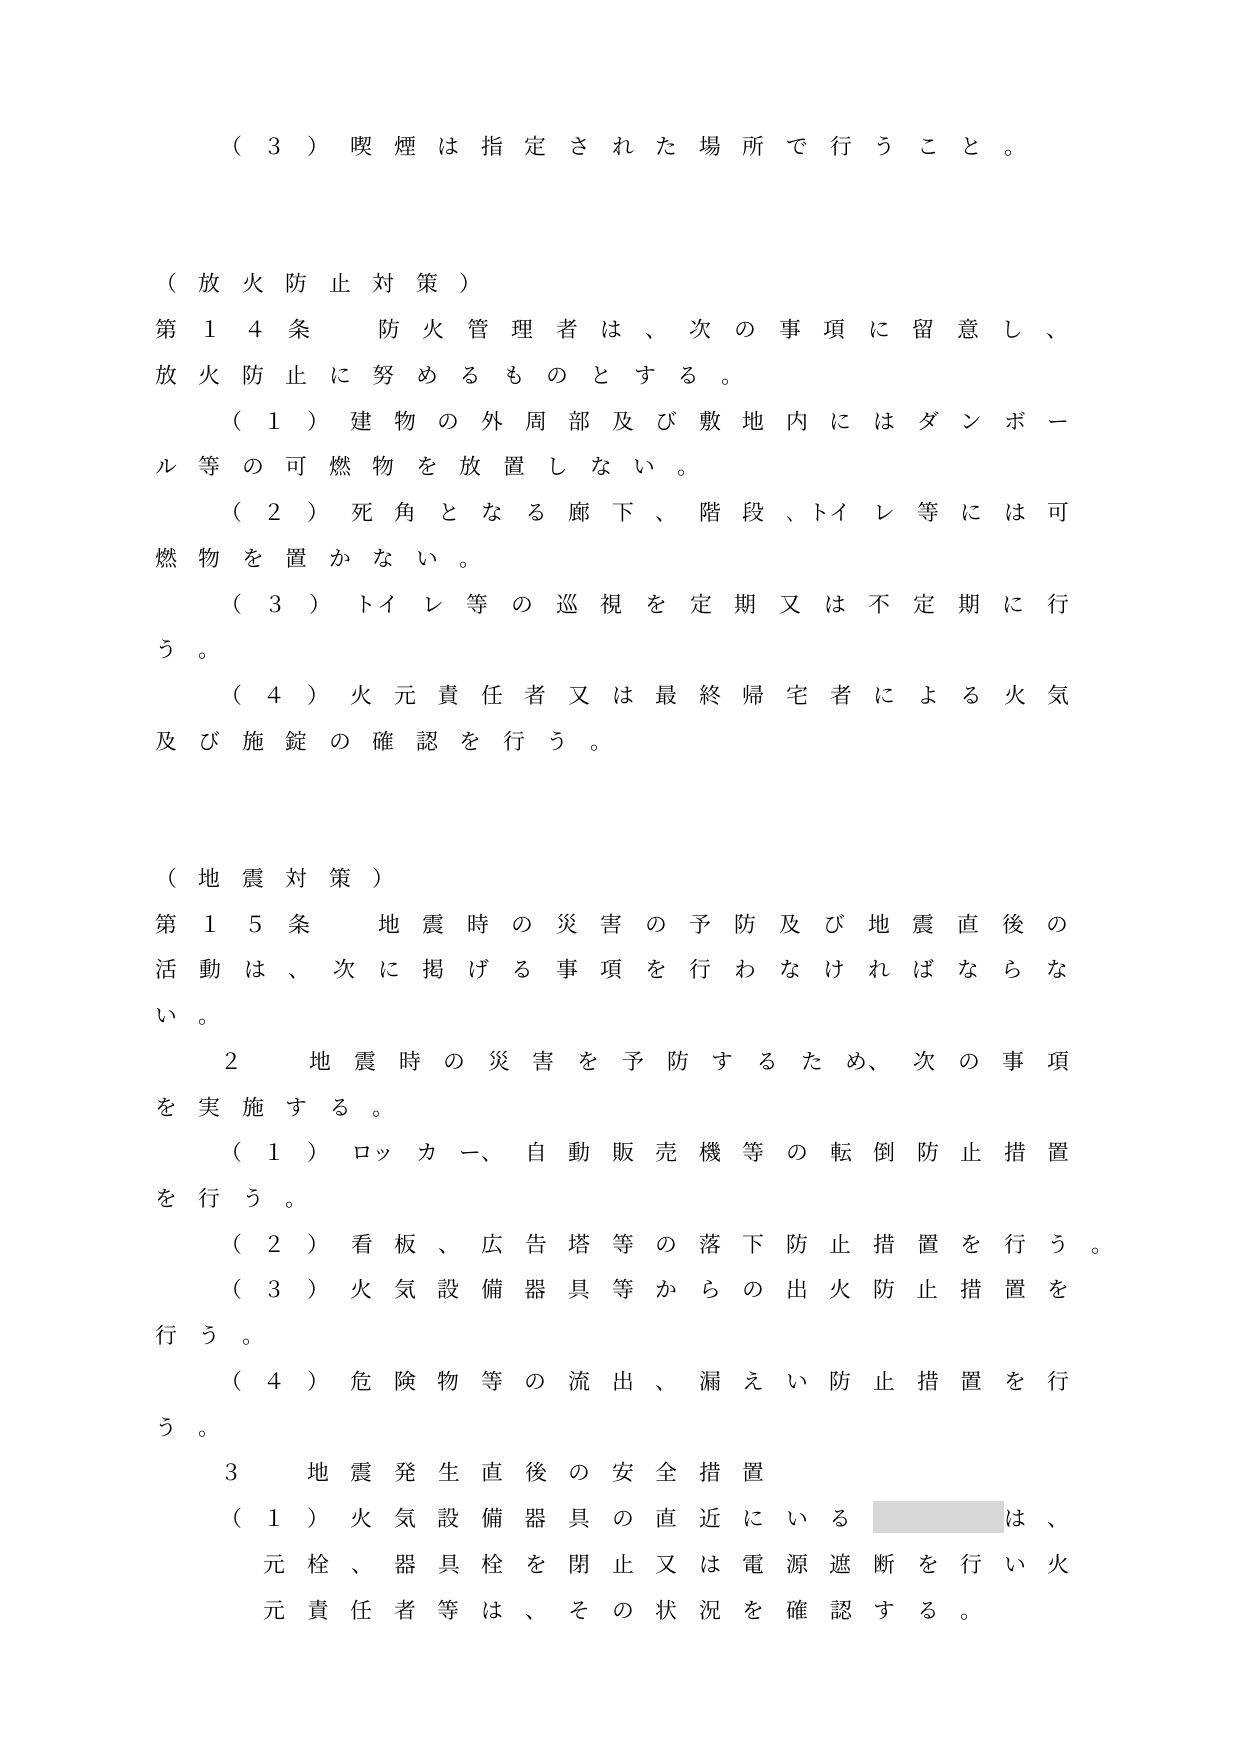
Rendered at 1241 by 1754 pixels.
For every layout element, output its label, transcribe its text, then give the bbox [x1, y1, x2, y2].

text （３）トイレ等の巡視を定期又は不定期に行う。 [155, 580, 1091, 671]
text ２ 地震時の災害を予防するため、次の事項を実施する。 [155, 1037, 1091, 1128]
text （４）火元責任者又は最終帰宅者による火気及び施錠の確認を行う。 [155, 671, 1091, 763]
text 第１４条 防火管理者は、次の事項に留意し、放火防止に努めるものとする。 [155, 305, 1091, 397]
text （１）火気設備器具の直近にいる は、元栓、器具栓を閉止又は電源遮断を行い火元責任者等は、その状況を確認する。 [220, 1494, 1091, 1631]
text （１）建物の外周部及び敷地内にはダンボール等の可燃物を放置しない。 [155, 397, 1091, 488]
text （１）ロッカー、自動販売機等の転倒防止措置を行う。 [155, 1128, 1091, 1220]
text （３）喫煙は指定された場所で行うこと。 [155, 122, 1091, 168]
text （２）死角となる廊下、階段､トイレ等には可燃物を置かない。 [155, 488, 1091, 580]
text （３）火気設備器具等からの出火防止措置を行う。 [155, 1266, 1091, 1357]
text （４）危険物等の流出、漏えい防止措置を行う。 [155, 1357, 1091, 1448]
text （２）看板、広告塔等の落下防止措置を行う。 [155, 1220, 1091, 1266]
text （放火防止対策） [155, 259, 1091, 305]
text ３ 地震発生直後の安全措置 [155, 1448, 1091, 1494]
text （地震対策） [155, 854, 1091, 900]
text 第１５条 地震時の災害の予防及び地震直後の活動は、次に掲げる事項を行わなければならない。 [155, 900, 1091, 1037]
